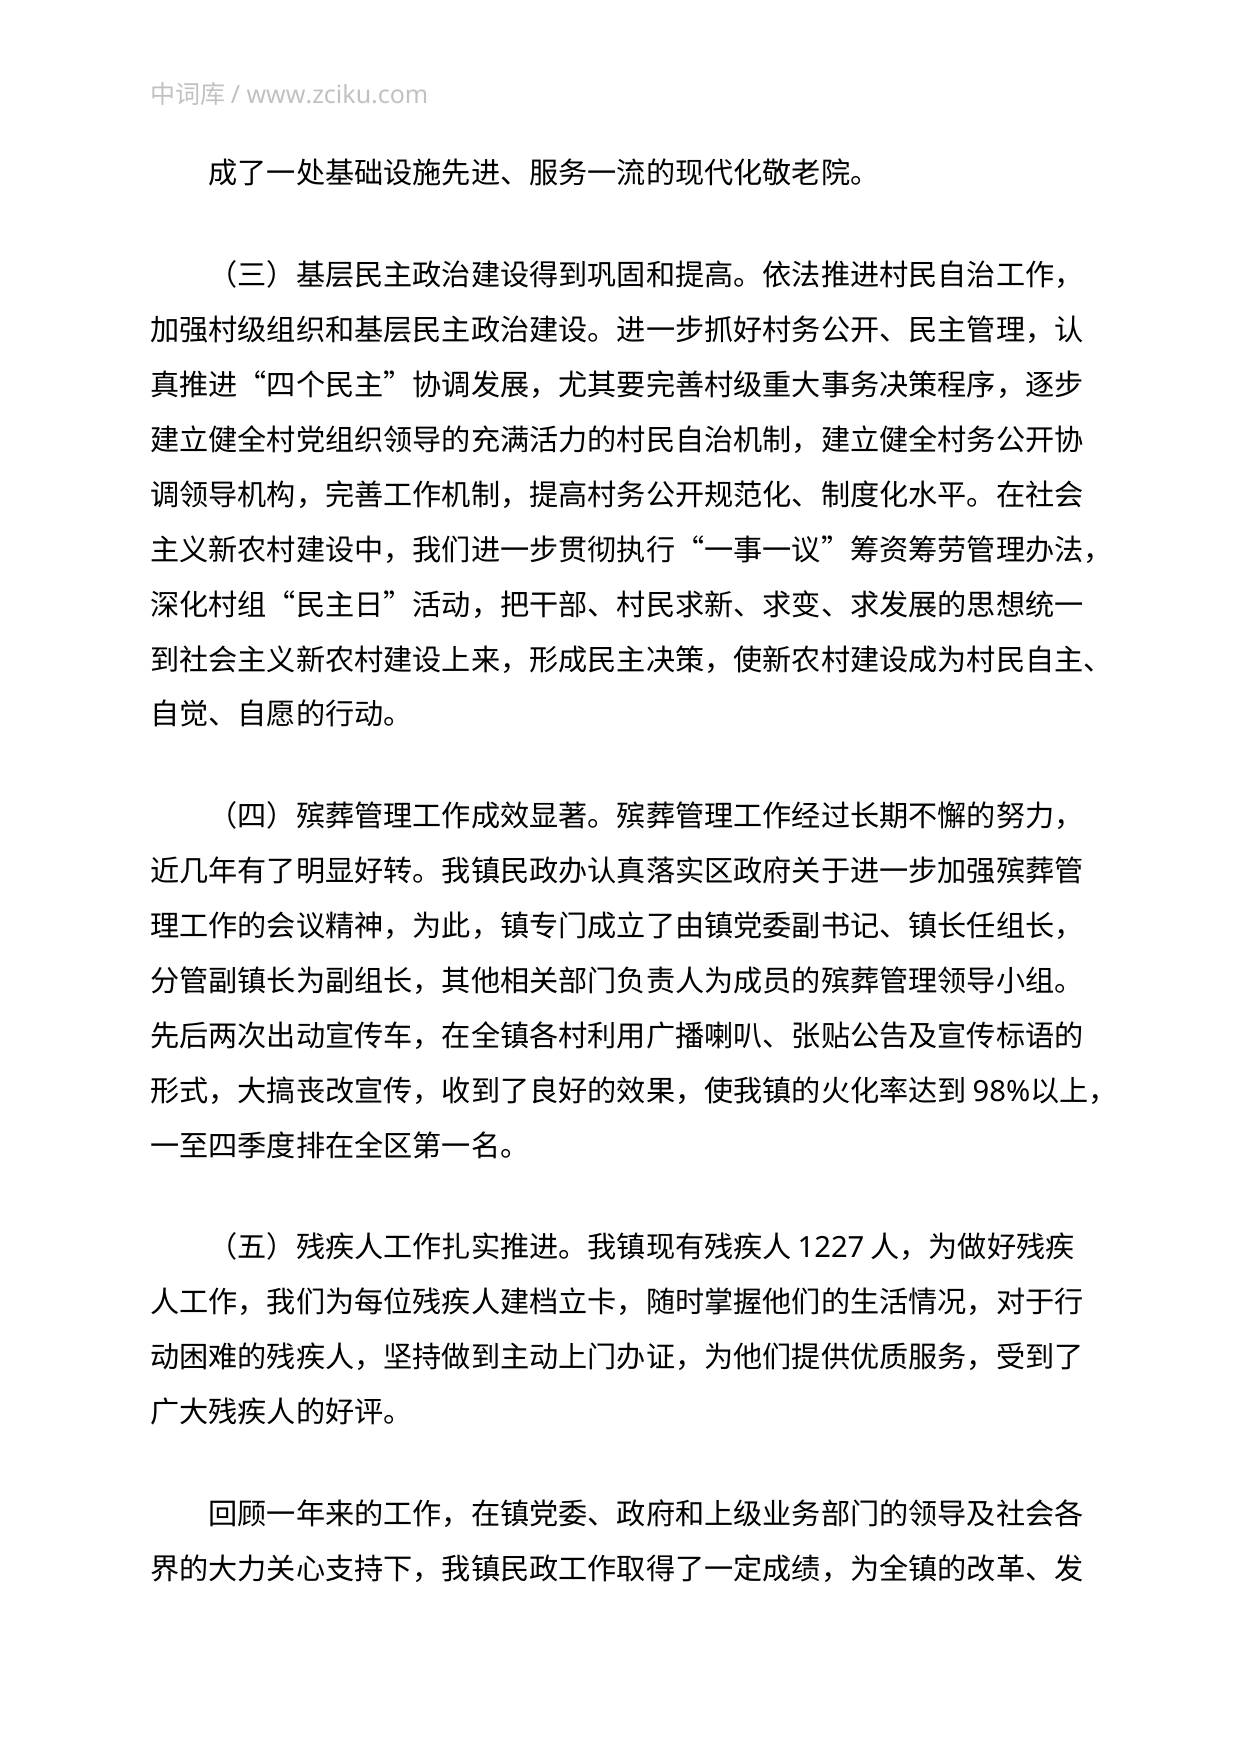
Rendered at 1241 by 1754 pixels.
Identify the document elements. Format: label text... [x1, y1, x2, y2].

text 成了一处基础设施先进、服务一流的现代化敬老院。 [150, 150, 1090, 192]
text （三）基层民主政治建设得到巩固和提高。依法推进村民自治工作，加强村级组织和基层民主政治建设。进一步抓好村务公开、民主管理，认真推进“四个民主”协调发展，尤其要完善村级重大事务决策程序，逐步建立健全村党组织领导的充满活力的村民自治机制，建立健全村务公开协调领导机构，完善工作机制，提高村务公开规范化、制度化水平。在社会主义新农村建设中，我们进一步贯彻执行“一事一议”筹资筹劳管理办法，深化村组“民主日”活动，把干部、村民求新、求变、求发展的思想统一到社会主义新农村建设上来，形成民主决策，使新农村建设成为村民自主、自觉、自愿的行动。 [150, 252, 1090, 733]
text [150, 1491, 1090, 1588]
text （四）殡葬管理工作成效显著。殡葬管理工作经过长期不懈的努力，近几年有了明显好转。我镇民政办认真落实区政府关于进一步加强殡葬管理工作的会议精神，为此，镇专门成立了由镇党委副书记、镇长任组长，分管副镇长为副组长，其他相关部门负责人为成员的殡葬管理领导小组。先后两次出动宣传车，在全镇各村利用广播喇叭、张贴公告及宣传标语的形式，大搞丧改宣传，收到了良好的效果，使我镇的火化率达到98%以上，一至四季度排在全区第一名。 [150, 793, 1090, 1164]
text （五）残疾人工作扎实推进。我镇现有残疾人1227人，为做好残疾人工作，我们为每位残疾人建档立卡，随时掌握他们的生活情况，对于行动困难的残疾人，坚持做到主动上门办证，为他们提供优质服务，受到了广大残疾人的好评。 [150, 1224, 1090, 1431]
